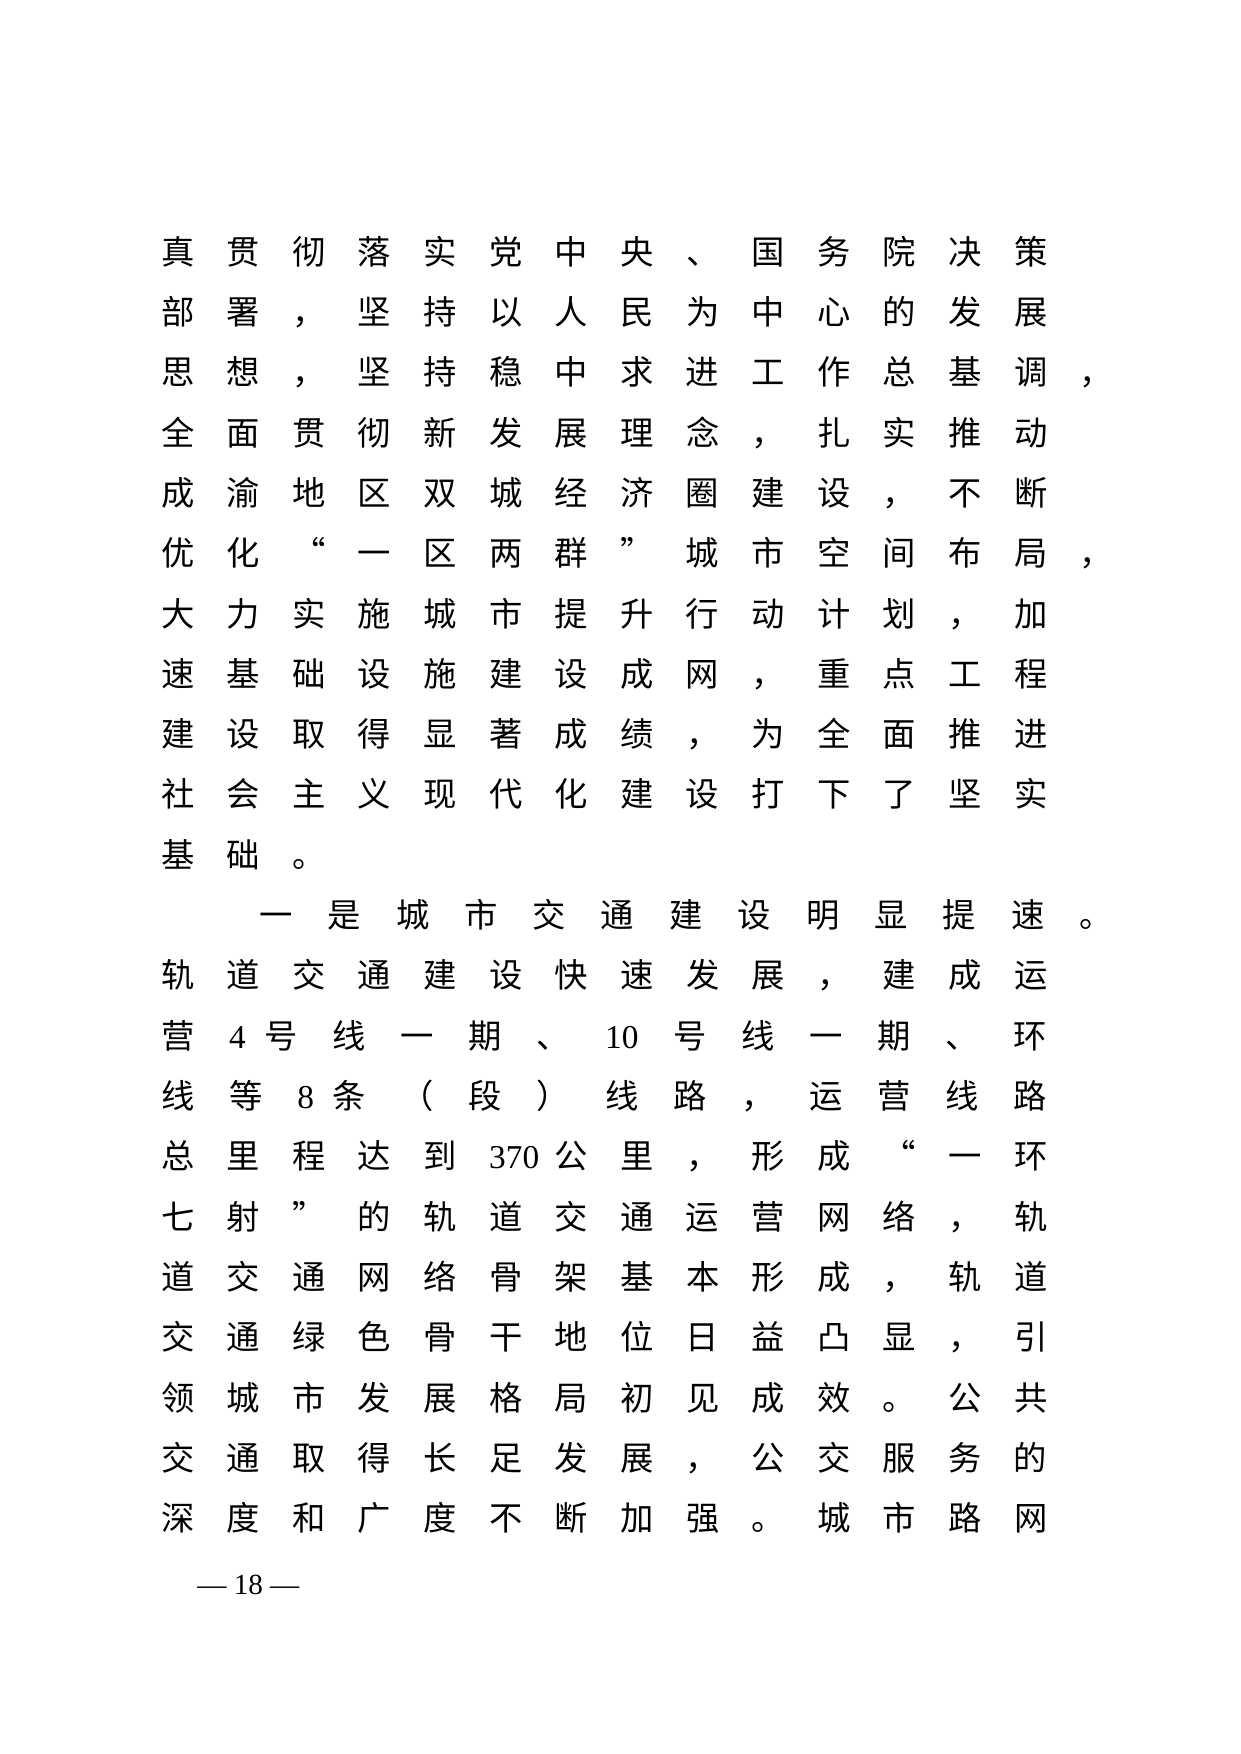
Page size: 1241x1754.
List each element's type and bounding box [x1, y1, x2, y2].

text [161, 219, 1079, 883]
text [161, 883, 1079, 1546]
